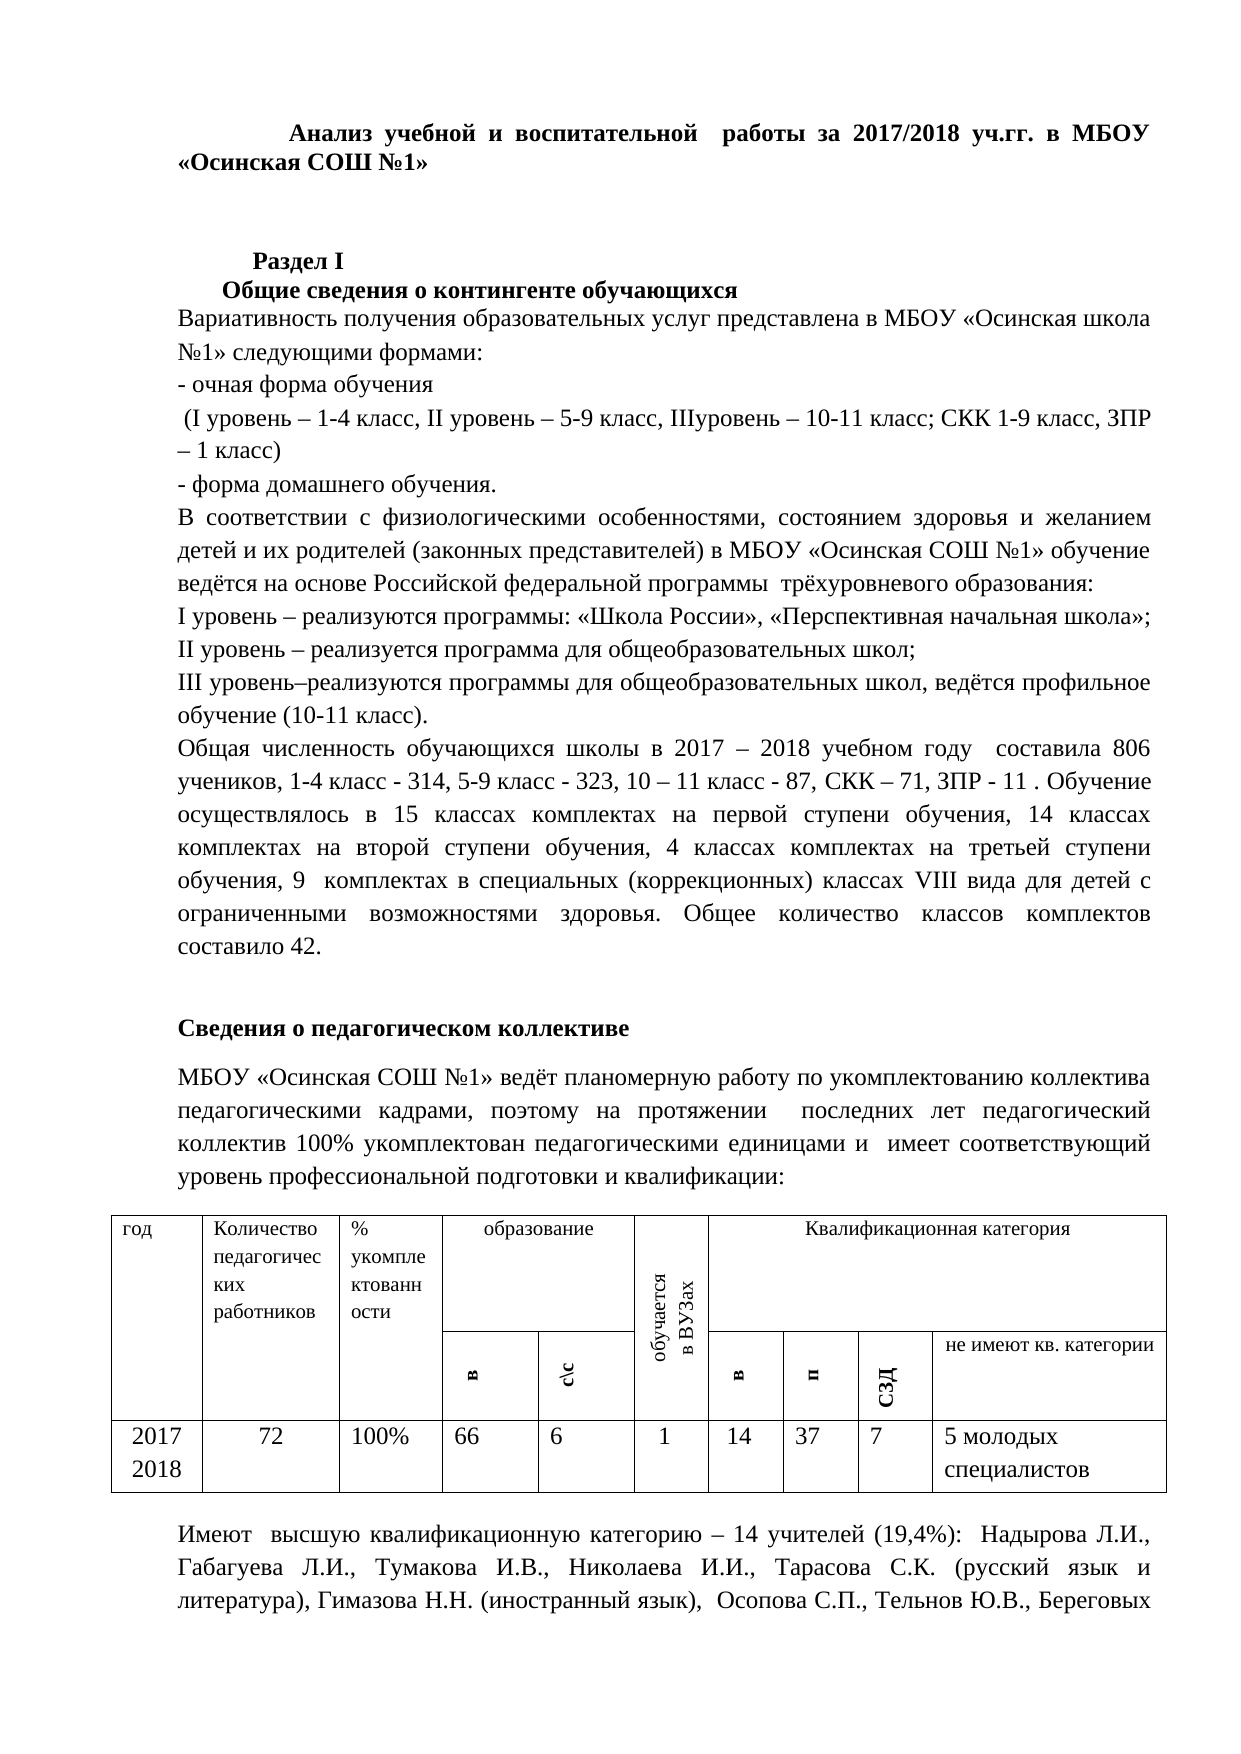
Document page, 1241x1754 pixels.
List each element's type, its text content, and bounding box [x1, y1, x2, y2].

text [177, 1519, 1152, 1614]
text I уровень – реализуются программы: «Школа России», «Перспективная начальная школа»; [177, 601, 1152, 629]
table_cell 2017 2018 [112, 1421, 202, 1492]
text (I уровень – 1-4 класс, II уровень – 5-9 класс, IIIуровень – 10-11 класс; СКК 1-9 класс, ЗПР – 1 класс) [177, 403, 1152, 464]
text Сведения о педагогическом коллективе [177, 1013, 1152, 1042]
table_header обучается в ВУЗах [635, 1216, 708, 1420]
text III уровень–реализуются программы для общеобразовательных школ, ведётся профильное обучение (10-11 класс). [177, 667, 1152, 728]
table_cell 37 [784, 1421, 858, 1492]
table_cell не имеют кв. категории [933, 1332, 1166, 1420]
text II уровень – реализуется программа для общеобразовательных школ; [177, 634, 1152, 662]
table_header Квалификационная категория [709, 1216, 1166, 1331]
table_cell 100% [340, 1421, 442, 1492]
table_cell 72 [203, 1421, 339, 1492]
table_cell 5 молодых специалистов [933, 1421, 1166, 1492]
table_cell 1 [635, 1421, 708, 1492]
text Анализ учебной и воспитательной работы за 2017/2018 уч.гг. в МБОУ «Осинская СОШ №1» [177, 118, 1152, 176]
table_cell 6 [539, 1421, 634, 1492]
text - форма домашнего обучения. [177, 469, 1152, 497]
text МБОУ «Осинская СОШ №1» ведёт планомерную работу по укомплектованию коллектива педагогическими кадрами, поэтому на протяжении последних лет педагогический коллектив 100% укомплектован педагогическими единицами и имеет соответствующий уровень профессиональной подготовки и квалификации: [177, 1062, 1152, 1190]
table_cell 66 [443, 1421, 538, 1492]
table_header Количество педагогических работников [203, 1216, 339, 1420]
text Общая численность обучающихся школы в 2017 – 2018 учебном году составила 806 учеников, 1-4 класс - 314, 5-9 класс - 323, 10 – 11 класс - 87, СКК – 71, ЗПР - 11 . Обучение осуществлялось в 15 классах комплектах на первой ступени обучения, 14 классах комплектах на второй ступени обучения, 4 классах комплектах на третьей ступени обучения, 9 комплектах в специальных (коррекционных) классах VIII вида для детей с ограниченными возможностями здоровья. Общее количество классов комплектов составило 42. [177, 733, 1152, 960]
table_cell в [443, 1332, 538, 1420]
list Общие сведения о контингенте обучающихся [222, 275, 1152, 303]
table_cell 7 [859, 1421, 932, 1492]
table_cell с\с [539, 1332, 634, 1420]
table_header % укомплектованности [340, 1216, 442, 1420]
text В соответствии с физиологическими особенностями, состоянием здоровья и желанием детей и их родителей (законных представителей) в МБОУ «Осинская СОШ №1» обучение ведётся на основе Российской федеральной программы трёхуровневого образования: [177, 502, 1152, 596]
table_cell 14 [709, 1421, 783, 1492]
list Раздел I [252, 246, 1152, 275]
text Вариативность получения образовательных услуг представлена в МБОУ «Осинская школа №1» следующими формами: [177, 303, 1152, 365]
table_header год [112, 1216, 202, 1420]
table_cell п [784, 1332, 858, 1420]
table_header образование [443, 1216, 634, 1331]
table_cell в [709, 1332, 783, 1420]
text - очная форма обучения [177, 369, 1152, 398]
table_cell СЗД [859, 1332, 932, 1420]
